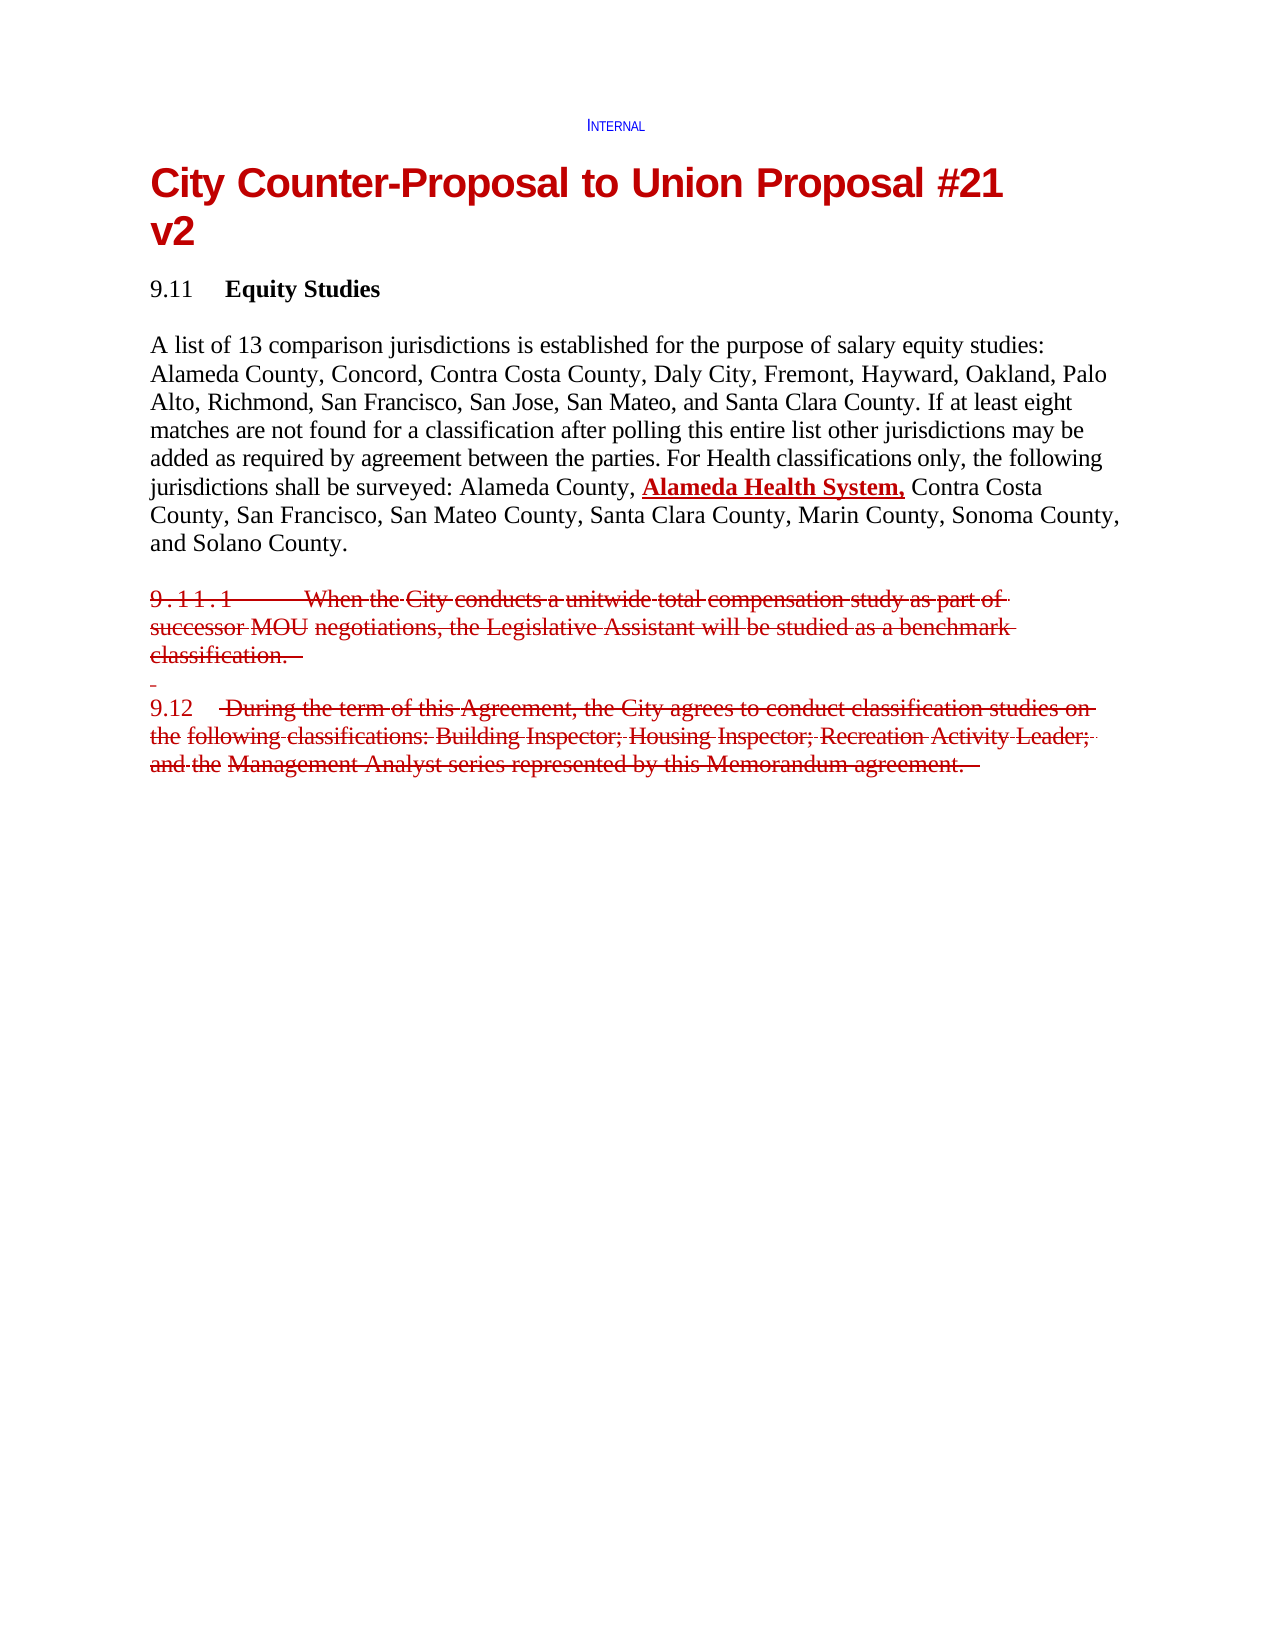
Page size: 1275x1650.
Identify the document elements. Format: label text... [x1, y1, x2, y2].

list During the term of this Agreement, the City agrees to conduct classification studies on the following classifications: Building Inspector; Housing Inspector; Recreation Activity Leader; and the Management Analyst series represented by this Memorandum agreement. [150, 694, 1116, 778]
list When the City conducts a unitwide total compensation study as part of successor MOU negotiations, the Legislative Assistant will be studied as a benchmark classification. [150, 585, 1059, 669]
subtitle Equity Studies [150, 274, 1204, 303]
text A list of 13 comparison jurisdictions is established for the purpose of salary equity studies: Alameda County, Concord, Contra Costa County, Daly City, Fremont, Hayward, Oakland, Palo Alto, Richmond, San Francisco, San Jose, San Mateo, and Santa Clara County. If at least eight matches are not found for a classification after polling this entire list other jurisdictions may be added as required by agreement between the parties. For Health classifications only, the following jurisdictions shall be surveyed: Alameda County, Alameda Health System, Contra Costa County, San Francisco, San Mateo County, Santa Clara County, Marin County, Sonoma County, and Solano County. [150, 331, 1120, 557]
